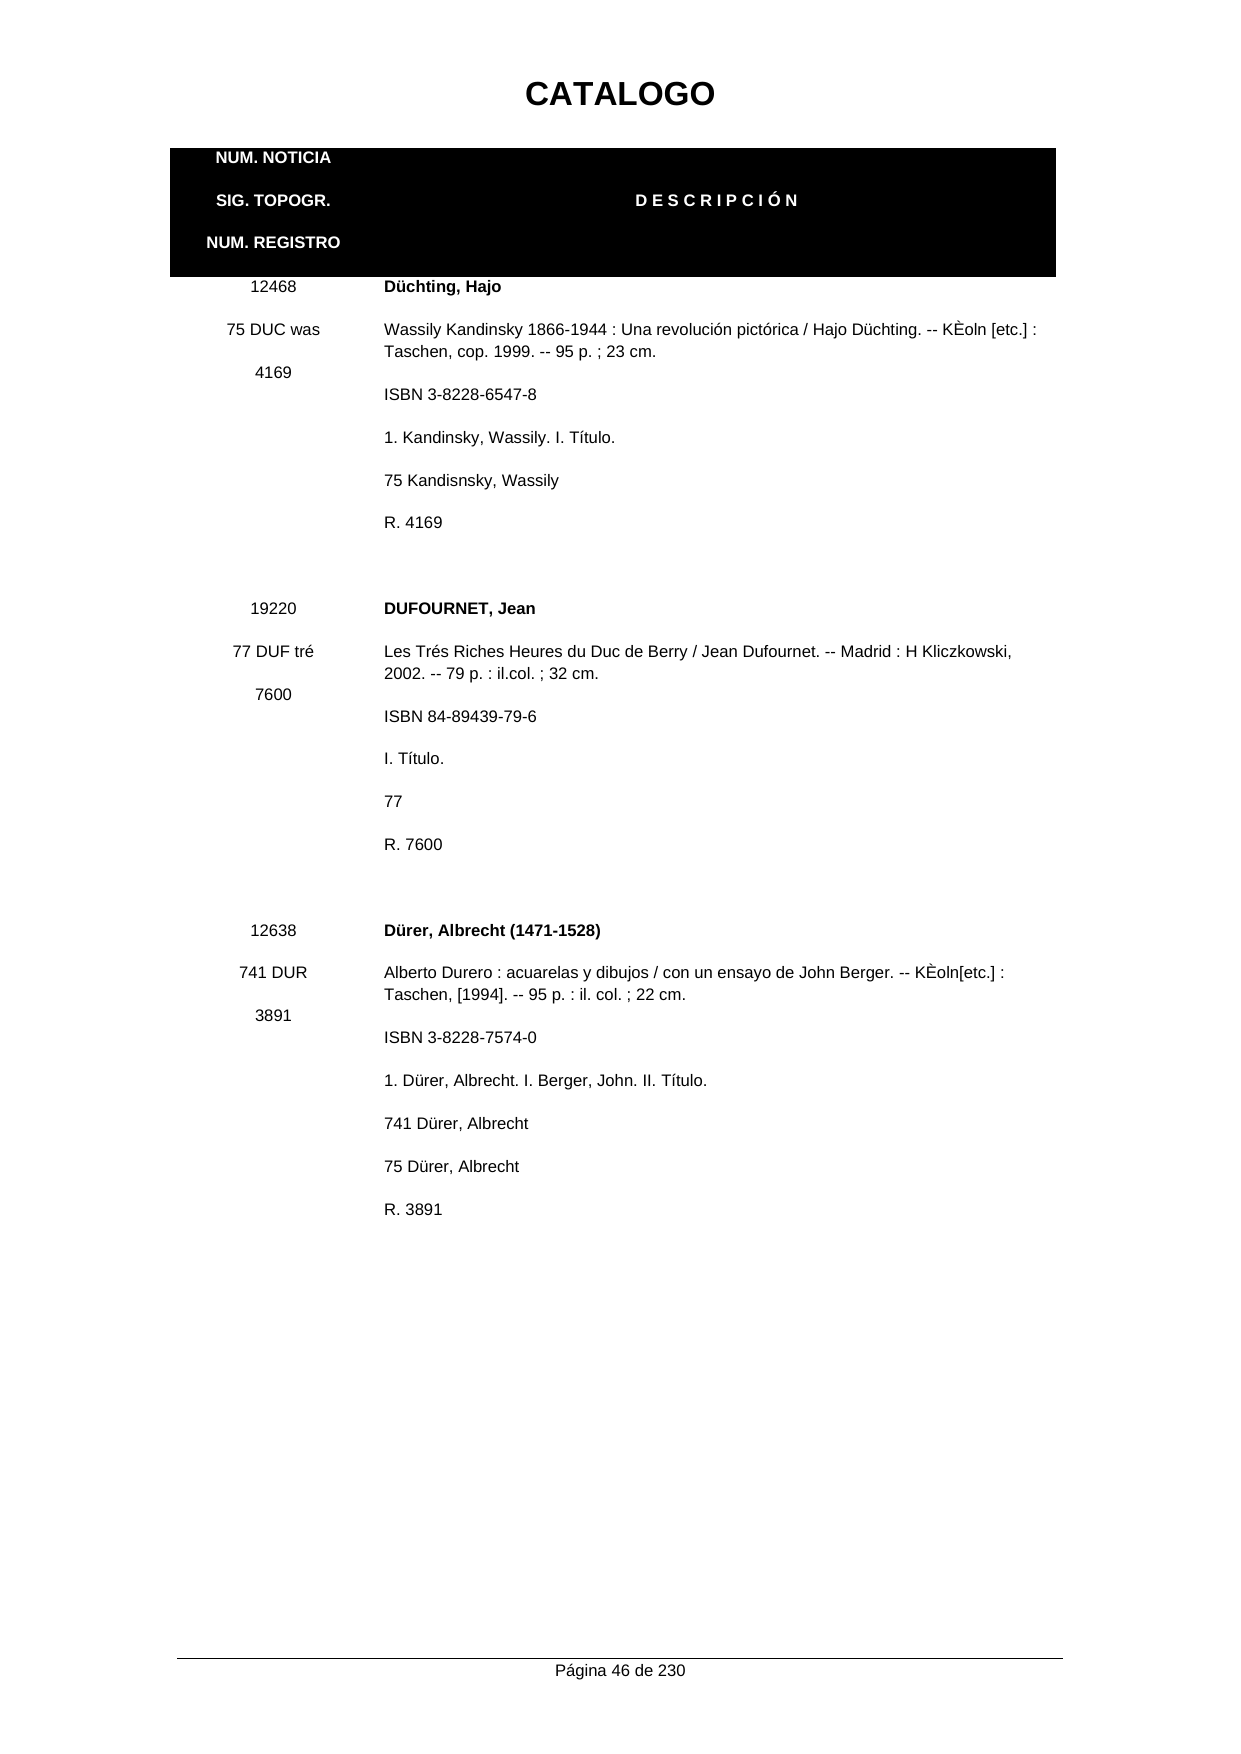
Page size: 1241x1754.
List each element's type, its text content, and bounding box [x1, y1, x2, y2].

table_cell 12468 75 DUC was 4169 [170, 277, 377, 599]
table_header D E S C R I P C I Ó N [377, 148, 1056, 277]
table_cell 12638 741 DUR 3891 [170, 920, 377, 1285]
table_header NUM. NOTICIA SIG. TOPOGR. NUM. REGISTRO [170, 148, 377, 277]
table_cell Düchting, Hajo Wassily Kandinsky 1866-1944 : Una revolución pictórica / Hajo Düchting. -- KÈoln [etc.] : Taschen, cop. 1999. -- 95 p. ; 23 cm. ISBN 3-8228-6547-8 1. Kandinsky, Wassily. I. Título. 75 Kandisnsky, Wassily R. 4169 [377, 277, 1056, 599]
table_cell Dürer, Albrecht (1471-1528) Alberto Durero : acuarelas y dibujos / con un ensayo de John Berger. -- KÈoln[etc.] : Taschen, [1994]. -- 95 p. : il. col. ; 22 cm. ISBN 3-8228-7574-0 1. Dürer, Albrecht. I. Berger, John. II. Título. 741 Dürer, Albrecht 75 Dürer, Albrecht R. 3891 [377, 920, 1056, 1285]
table_cell 19220 77 DUF tré 7600 [170, 599, 377, 920]
table_cell DUFOURNET, Jean Les Trés Riches Heures du Duc de Berry / Jean Dufournet. -- Madrid : H Kliczkowski, 2002. -- 79 p. : il.col. ; 32 cm. ISBN 84-89439-79-6 I. Título. 77 R. 7600 [377, 599, 1056, 920]
